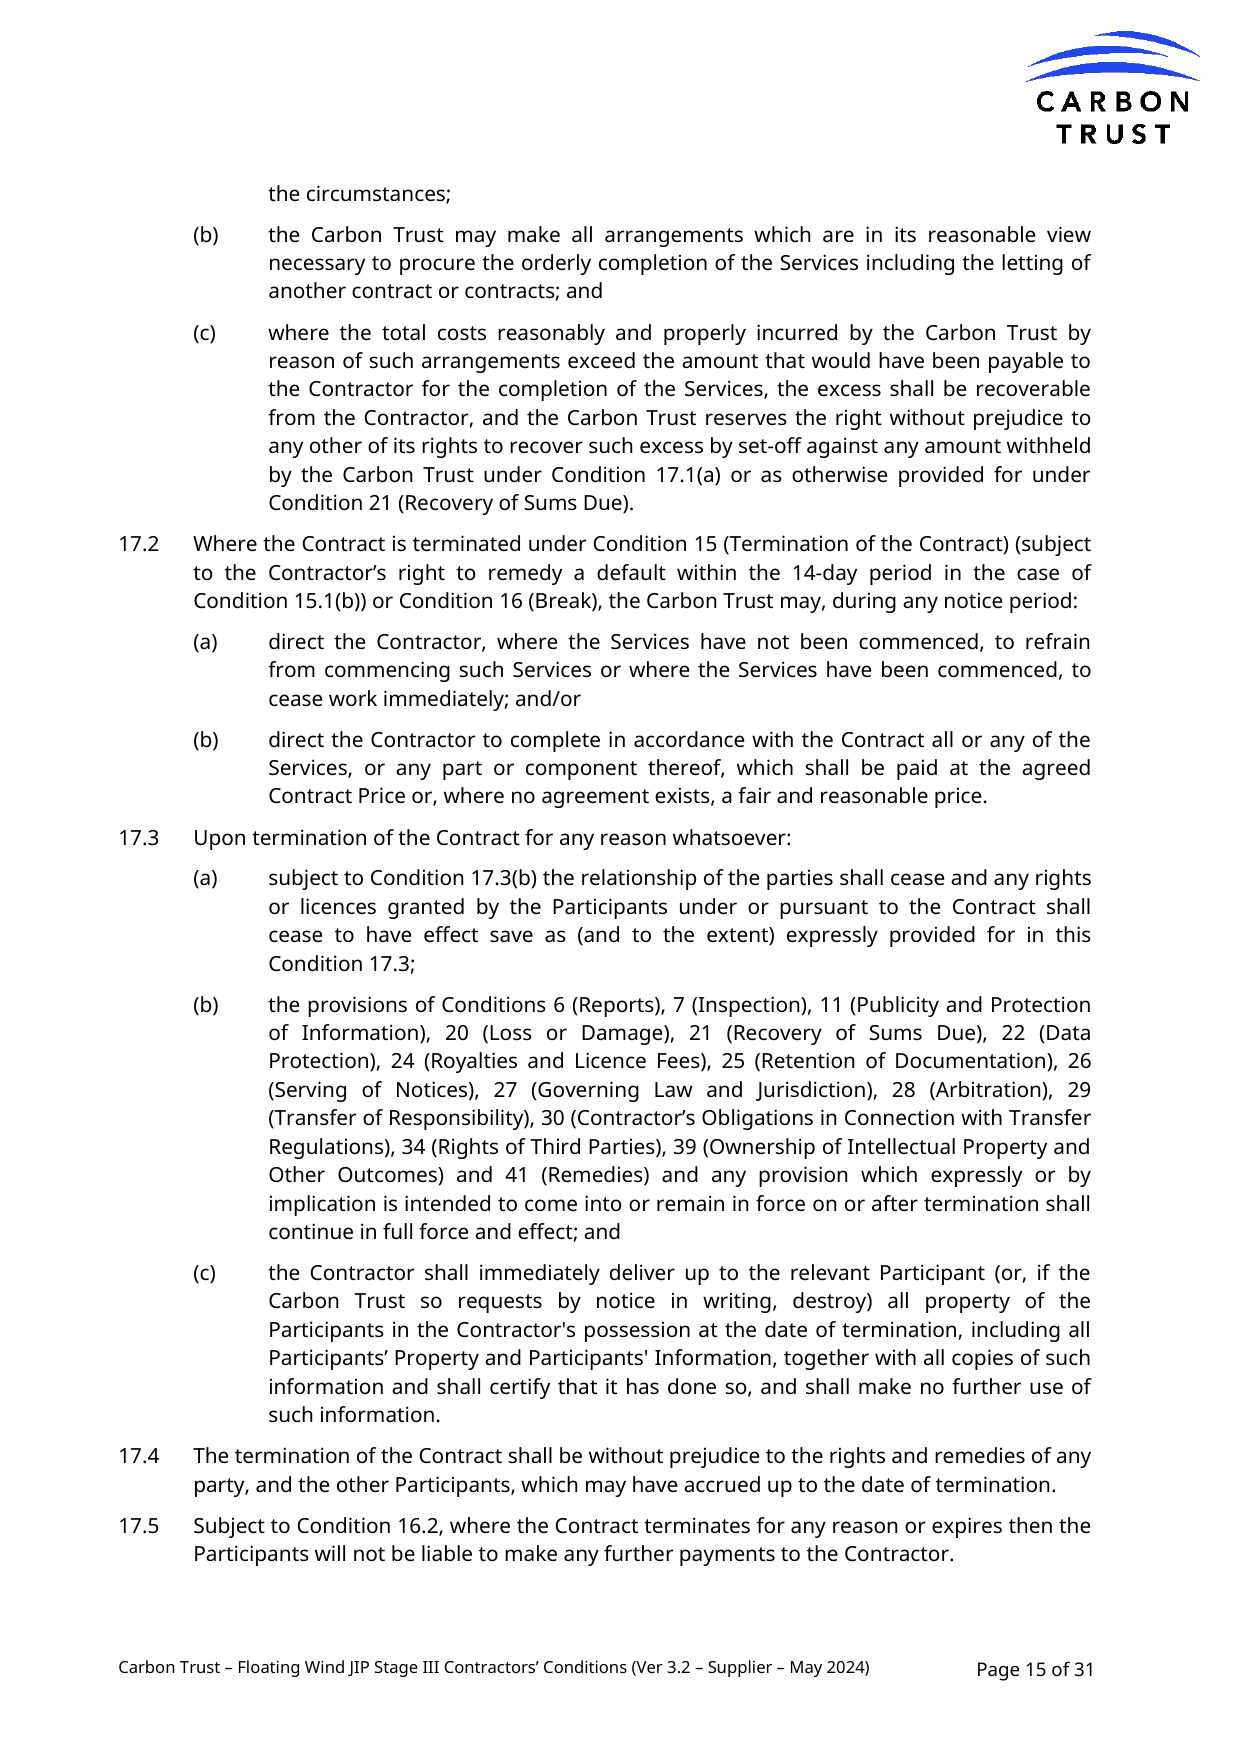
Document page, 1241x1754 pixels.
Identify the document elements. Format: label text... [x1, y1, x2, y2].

text (b) the provisions of Conditions 6 (Reports), 7 (Inspection), 11 (Publicity and Protection of Information), 20 (Loss or Damage), 21 (Recovery of Sums Due), 22 (Data Protection), 24 (Royalties and Licence Fees), 25 (Retention of Documentation), 26 (Serving of Notices), 27 (Governing Law and Jurisdiction), 28 (Arbitration), 29 (Transfer of Responsibility), 30 (Contractor’s Obligations in Connection with Transfer Regulations), 34 (Rights of Third Parties), 39 (Ownership of Intellectual Property and Other Outcomes) and 41 (Remedies) and any provision which expressly or by implication is intended to come into or remain in force on or after termination shall continue in full force and effect; and [193, 990, 1092, 1246]
text (a) direct the Contractor, where the Services have not been commenced, to refrain from commencing such Services or where the Services have been commenced, to cease work immediately; and/or [118, 627, 1092, 712]
text 17.2 Where the Contract is terminated under Condition 15 (Termination of the Contract) (subject to the Contractor’s right to remedy a default within the 14-day period in the case of Condition 15.1(b)) or Condition 16 (Break), the Carbon Trust may, during any notice period: [118, 529, 1092, 614]
text (a) subject to Condition 17.3(b) the relationship of the parties shall cease and any rights or licences granted by the Participants under or pursuant to the Contract shall cease to have effect save as (and to the extent) expressly provided for in this Condition 17.3; [193, 863, 1092, 977]
text 17.3 Upon termination of the Contract for any reason whatsoever: [118, 823, 1092, 851]
picture [1026, 31, 1200, 144]
text 17.5 Subject to Condition 16.2, where the Contract terminates for any reason or expires then the Participants will not be liable to make any further payments to the Contractor. [118, 1511, 1092, 1568]
text (b) direct the Contractor to complete in accordance with the Contract all or any of the Services, or any part or component thereof, which shall be paid at the agreed Contract Price or, where no agreement exists, a fair and reasonable price. [118, 725, 1092, 810]
text (b) the Carbon Trust may make all arrangements which are in its reasonable view necessary to procure the orderly completion of the Services including the letting of another contract or contracts; and [118, 220, 1092, 305]
text (c) where the total costs reasonably and properly incurred by the Carbon Trust by reason of such arrangements exceed the amount that would have been payable to the Contractor for the completion of the Services, the excess shall be recoverable from the Contractor, and the Carbon Trust reserves the right without prejudice to any other of its rights to recover such excess by set-off against any amount withheld by the Carbon Trust under Condition 17.1(a) or as otherwise provided for under Condition 21 (Recovery of Sums Due). [118, 318, 1092, 517]
text 17.4 The termination of the Contract shall be without prejudice to the rights and remedies of any party, and the other Participants, which may have accrued up to the date of termination. [118, 1441, 1092, 1498]
text (c) the Contractor shall immediately deliver up to the relevant Participant (or, if the Carbon Trust so requests by notice in writing, destroy) all property of the Participants in the Contractor's possession at the date of termination, including all Participants’ Property and Participants' Information, together with all copies of such information and shall certify that it has done so, and shall make no further use of such information. [193, 1258, 1092, 1429]
